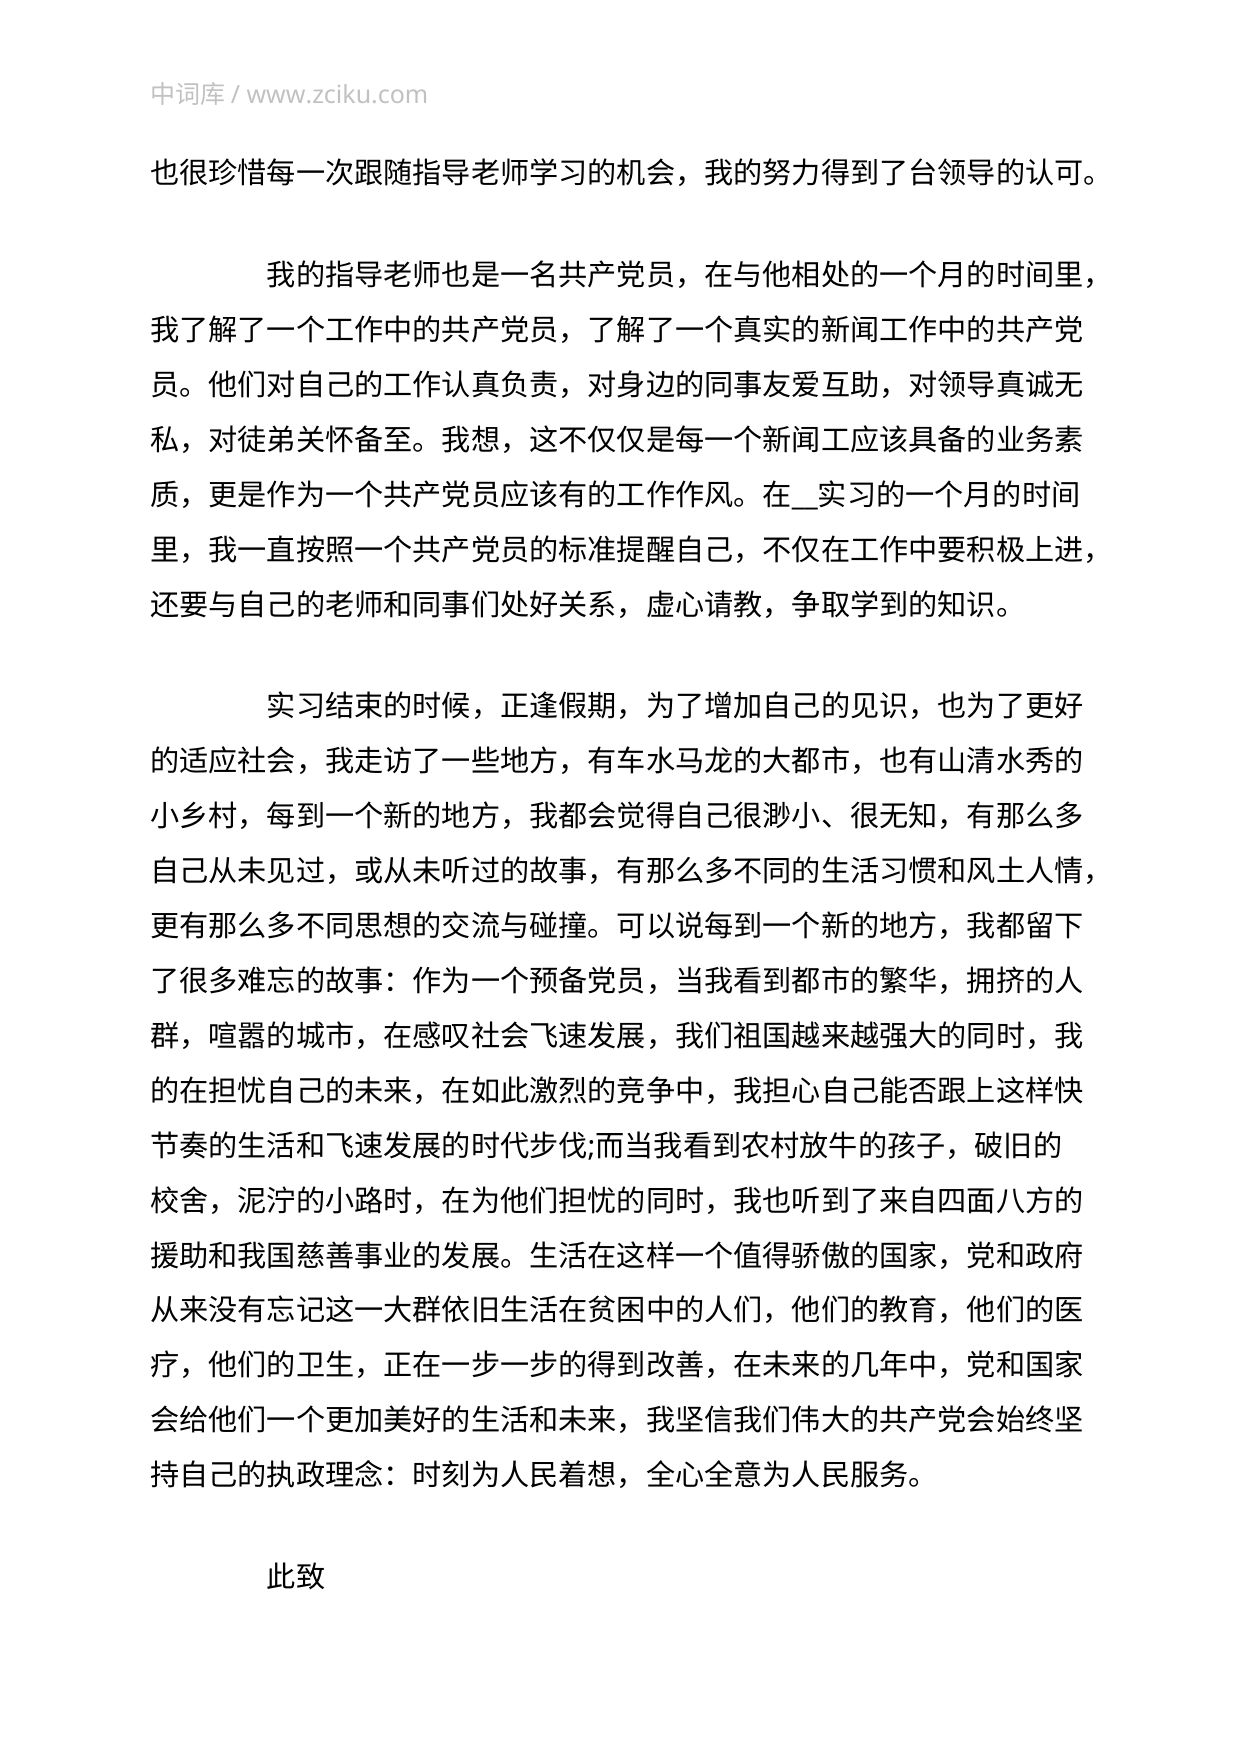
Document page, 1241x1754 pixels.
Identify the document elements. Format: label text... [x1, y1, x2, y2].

text 实习结束的时候，正逢假期，为了增加自己的见识，也为了更好的适应社会，我走访了一些地方，有车水马龙的大都市，也有山清水秀的小乡村，每到一个新的地方，我都会觉得自己很渺小、很无知，有那么多自己从未见过，或从未听过的故事，有那么多不同的生活习惯和风土人情，更有那么多不同思想的交流与碰撞。可以说每到一个新的地方，我都留下了很多难忘的故事：作为一个预备党员，当我看到都市的繁华，拥挤的人群，喧嚣的城市，在感叹社会飞速发展，我们祖国越来越强大的同时，我的在担忧自己的未来，在如此激烈的竞争中，我担心自己能否跟上这样快节奏的生活和飞速发展的时代步伐;而当我看到农村放牛的孩子，破旧的校舍，泥泞的小路时，在为他们担忧的同时，我也听到了来自四面八方的援助和我国慈善事业的发展。生活在这样一个值得骄傲的国家，党和政府从来没有忘记这一大群依旧生活在贫困中的人们，他们的教育，他们的医疗，他们的卫生，正在一步一步的得到改善，在未来的几年中，党和国家会给他们一个更加美好的生活和未来，我坚信我们伟大的共产党会始终坚持自己的执政理念：时刻为人民着想，全心全意为人民服务。 [150, 683, 1090, 1494]
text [150, 150, 1090, 192]
text 此致 [150, 1553, 1090, 1596]
text 我的指导老师也是一名共产党员，在与他相处的一个月的时间里，我了解了一个工作中的共产党员，了解了一个真实的新闻工作中的共产党员。他们对自己的工作认真负责，对身边的同事友爱互助，对领导真诚无私，对徒弟关怀备至。我想，这不仅仅是每一个新闻工应该具备的业务素质，更是作为一个共产党员应该有的工作作风。在__实习的一个月的时间里，我一直按照一个共产党员的标准提醒自己，不仅在工作中要积极上进，还要与自己的老师和同事们处好关系，虚心请教，争取学到的知识。 [150, 252, 1090, 623]
